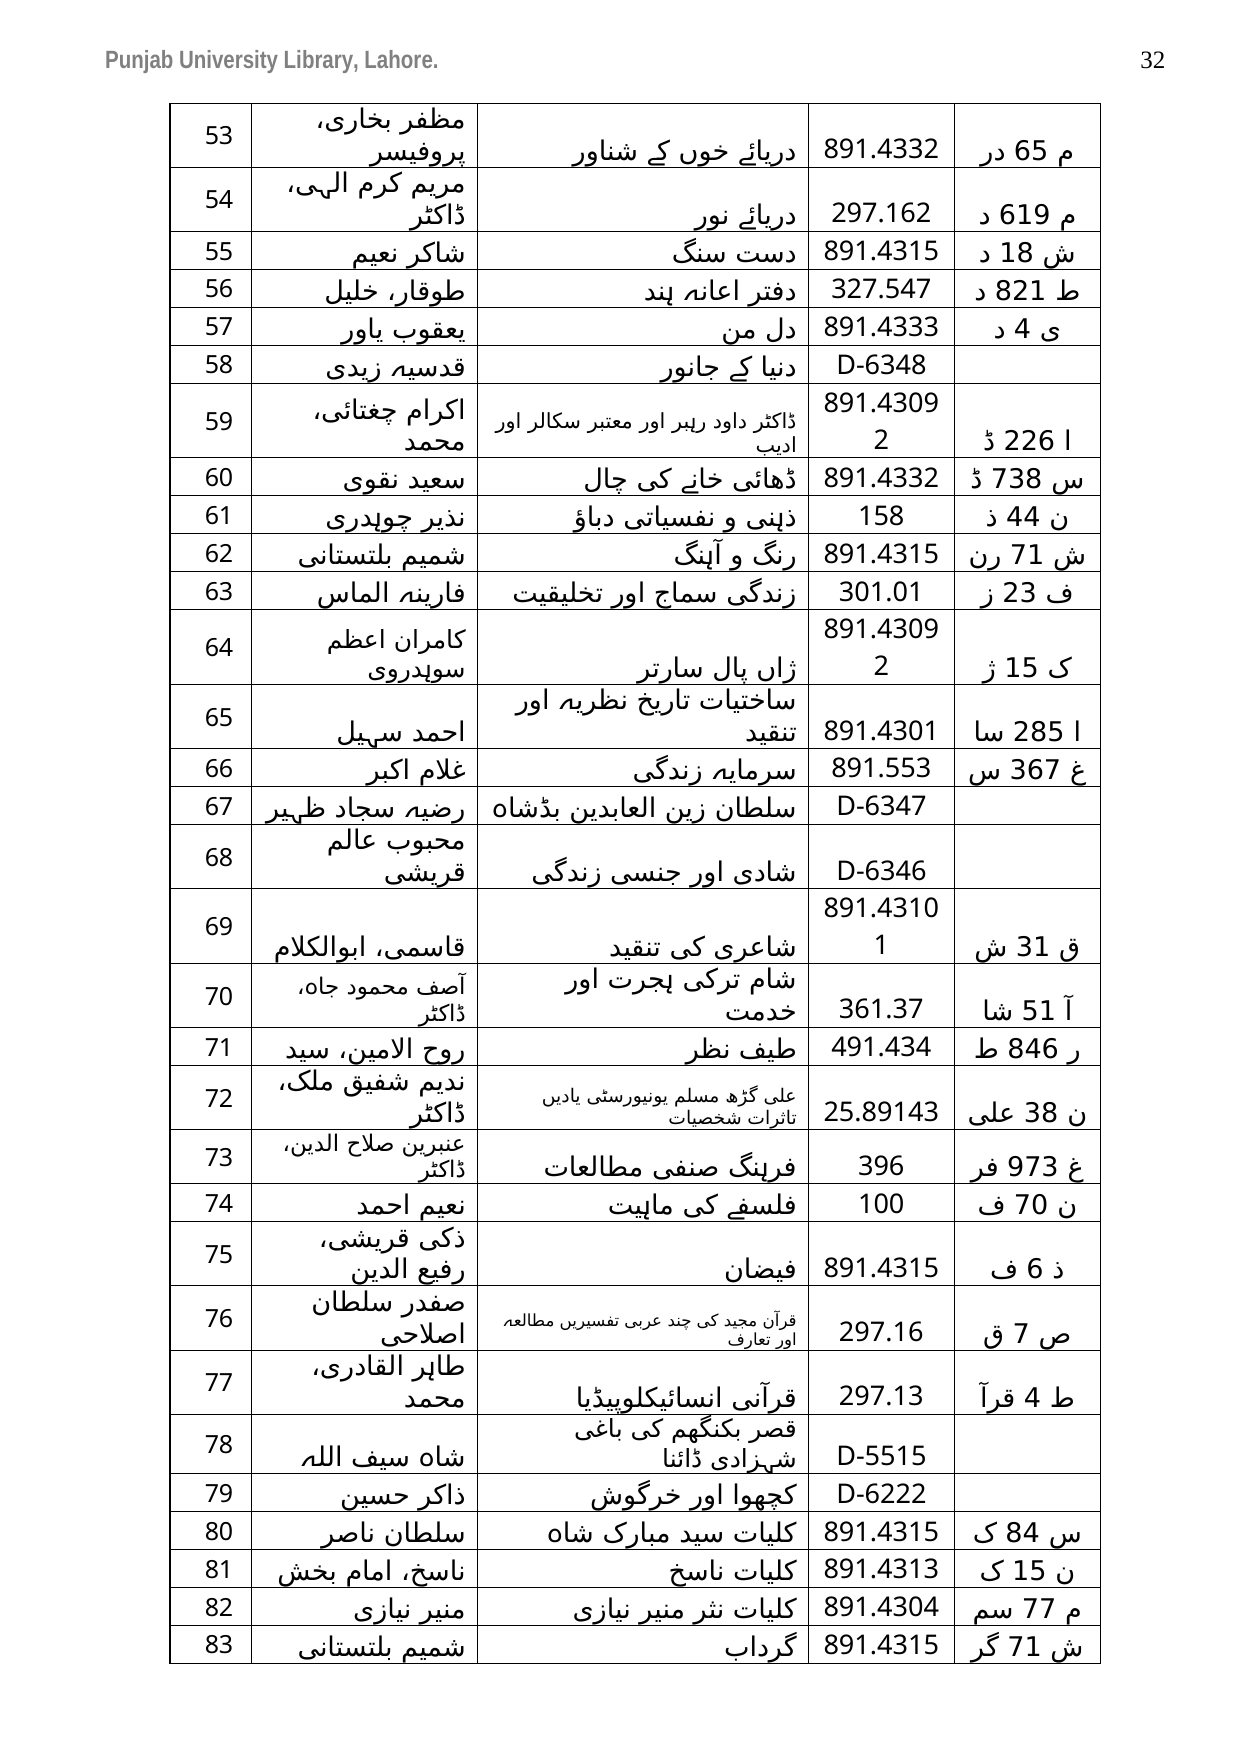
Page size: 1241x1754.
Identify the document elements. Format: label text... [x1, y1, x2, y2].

table_cell ندیم شفیق ملک، ڈاکٹر [252, 1066, 477, 1129]
table_cell [171, 1512, 251, 1549]
table_cell 891.4315 [809, 534, 954, 571]
table_cell دنیا کے جانور [478, 346, 808, 382]
table_cell [955, 1415, 1100, 1473]
table_cell دفتر اعانہ ہند [478, 270, 808, 307]
table_cell [171, 1222, 251, 1285]
table_cell کلیات سید مبارک شاہ [478, 1512, 808, 1549]
table_cell [955, 825, 1100, 888]
table_cell فرہنگ صنفی مطالعات [478, 1130, 808, 1183]
table_cell یعقوب یاور [252, 308, 477, 344]
table_cell 891.4313 [809, 1550, 954, 1587]
table_cell م 619 د [955, 168, 1100, 231]
table_cell [171, 1588, 251, 1625]
table_cell اکرام چغتائی، محمد [252, 384, 477, 457]
table_cell [171, 458, 251, 495]
table_cell [171, 534, 251, 571]
table_cell دریائے نور [478, 168, 808, 231]
table_cell [171, 1286, 251, 1349]
table_cell 100 [809, 1184, 954, 1221]
table_cell گرداب [478, 1626, 808, 1663]
table_cell 327.547 [809, 270, 954, 307]
table_cell ناسخ، امام بخش [252, 1550, 477, 1587]
table_cell [171, 104, 251, 167]
table_cell [171, 232, 251, 269]
table_cell [171, 168, 251, 231]
table_cell 891.4315 [809, 232, 954, 269]
table_cell ط 4 قرآ [955, 1351, 1100, 1414]
table_cell 891.4332 [809, 104, 954, 167]
table_cell طوقار، خلیل [252, 270, 477, 307]
table_cell علی گڑھ مسلم یونیورسٹی یادیں تاثرات شخصیات [478, 1066, 808, 1129]
table_cell زندگی سماج اور تخلیقیت [478, 572, 808, 609]
table_cell کلیات ناسخ [478, 1550, 808, 1587]
table_cell س 738 ڈ [955, 458, 1100, 495]
table_cell 297.162 [809, 168, 954, 231]
table_cell D-6348 [809, 346, 954, 382]
table_cell س 84 ک [955, 1512, 1100, 1549]
table_cell 491.434 [809, 1028, 954, 1065]
table_cell 891.4301 [809, 685, 954, 748]
table_cell 891.43101 [809, 889, 954, 963]
table_cell قرآن مجید کی چند عربی تفسیریں مطالعہ اور تعارف [478, 1286, 808, 1349]
table_cell ش 71 رن [955, 534, 1100, 571]
table_cell ذ 6 ف [955, 1222, 1100, 1285]
table_cell [171, 572, 251, 609]
table_cell [171, 308, 251, 344]
table_cell [171, 1415, 251, 1473]
table_cell ژاں پال سارتر [478, 610, 808, 684]
table_cell [171, 1028, 251, 1065]
table_cell ف 23 ز [955, 572, 1100, 609]
table_cell شاکر نعیم [252, 232, 477, 269]
table_cell 297.13 [809, 1351, 954, 1414]
table_cell [171, 346, 251, 382]
table_cell 891.43092 [809, 384, 954, 457]
table_cell 891.4315 [809, 1626, 954, 1663]
table_cell [171, 270, 251, 307]
table_cell [171, 685, 251, 748]
table_cell ق 31 ش [955, 889, 1100, 963]
table_cell [955, 787, 1100, 824]
table_cell [171, 1626, 251, 1663]
table_cell 891.4304 [809, 1588, 954, 1625]
table_cell شام ترکی ہجرت اور خدمت [478, 964, 808, 1027]
table_cell [955, 1474, 1100, 1511]
table_cell 297.16 [809, 1286, 954, 1349]
table_cell دل من [478, 308, 808, 344]
table_cell ن 70 ف [955, 1184, 1100, 1221]
table_cell [171, 384, 251, 457]
table_cell ن 15 ک [955, 1550, 1100, 1587]
table_cell ڈاکٹر داود رہبر اور معتبر سکالر اور ادیب [478, 384, 808, 457]
table_cell 891.4315 [809, 1512, 954, 1549]
table_cell رضیہ سجاد ظہیر [252, 787, 477, 824]
table_cell 158 [809, 496, 954, 533]
table_cell شادی اور جنسی زندگی [478, 825, 808, 888]
table_cell دریائے خوں کے شناور [478, 104, 808, 167]
table_cell غلام اکبر [252, 749, 477, 786]
table_cell کامران اعظم سوہدروی [252, 610, 477, 684]
table_cell ا 285 سا [955, 685, 1100, 748]
table_cell [171, 610, 251, 684]
table_cell شاہ سیف اللہ [252, 1415, 477, 1473]
table_cell 396 [809, 1130, 954, 1183]
table_cell فارینہ الماس [252, 572, 477, 609]
table_cell D-6347 [809, 787, 954, 824]
table_cell احمد سہیل [252, 685, 477, 748]
table_cell ش 71 گر [955, 1626, 1100, 1663]
table_cell غ 367 س [955, 749, 1100, 786]
table_cell [171, 787, 251, 824]
table_cell ن 44 ذ [955, 496, 1100, 533]
table_cell م 65 در [955, 104, 1100, 167]
table_cell فیضان [478, 1222, 808, 1285]
table_cell مظفر بخاری، پروفیسر [252, 104, 477, 167]
table_cell [171, 889, 251, 963]
table_cell ا 226 ڈ [955, 384, 1100, 457]
table_cell ساختیات تاریخ نظریہ اور تنقید [478, 685, 808, 748]
table_cell شاعری کی تنقید [478, 889, 808, 963]
table_cell نعیم احمد [252, 1184, 477, 1221]
table_cell مریم کرم الہی، ڈاکٹر [252, 168, 477, 231]
table_cell 25.89143 [809, 1066, 954, 1129]
table_cell طاہر القادری، محمد [252, 1351, 477, 1414]
table_cell م 77 سم [955, 1588, 1100, 1625]
table_cell سلطان ناصر [252, 1512, 477, 1549]
table_cell [171, 1474, 251, 1511]
table_cell 891.4332 [809, 458, 954, 495]
table_cell 891.4315 [809, 1222, 954, 1285]
table_cell کلیات نثر منیر نیازی [478, 1588, 808, 1625]
table_cell ک 15 ژ [955, 610, 1100, 684]
table_cell آ 51 شا [955, 964, 1100, 1027]
table_cell [171, 825, 251, 888]
table_cell ن 38 علی [955, 1066, 1100, 1129]
table_cell منیر نیازی [252, 1588, 477, 1625]
table_cell فلسفے کی ماہیت [478, 1184, 808, 1221]
table_cell 301.01 [809, 572, 954, 609]
table_cell سرمایہ زندگی [478, 749, 808, 786]
table_cell قاسمی، ابوالکلام [252, 889, 477, 963]
table_cell D-6222 [809, 1474, 954, 1511]
table_cell قرآنی انسائیکلوپیڈیا [478, 1351, 808, 1414]
table_cell ش 18 د [955, 232, 1100, 269]
table_cell عنبرین صلاح الدین، ڈاکٹر [252, 1130, 477, 1183]
table_cell ذہنی و نفسیاتی دباؤ [478, 496, 808, 533]
table_cell آصف محمود جاہ، ڈاکٹر [252, 964, 477, 1027]
table_cell رنگ و آہنگ [478, 534, 808, 571]
table_cell نذیر چوہدری [252, 496, 477, 533]
table_cell [171, 964, 251, 1027]
table_cell [171, 496, 251, 533]
table_cell کچھوا اور خرگوش [478, 1474, 808, 1511]
table_cell طیف نظر [478, 1028, 808, 1065]
table_cell D-5515 [809, 1415, 954, 1473]
table_cell شمیم بلتستانی [252, 1626, 477, 1663]
table_cell سلطان زین العابدین بڈشاہ [478, 787, 808, 824]
table_cell ص 7 ق [955, 1286, 1100, 1349]
table_cell صفدر سلطان اصلاحی [252, 1286, 477, 1349]
table_cell سعید نقوی [252, 458, 477, 495]
table_cell [171, 1184, 251, 1221]
table_cell دست سنگ [478, 232, 808, 269]
table_cell [955, 346, 1100, 382]
table_cell [171, 1066, 251, 1129]
table_cell D-6346 [809, 825, 954, 888]
table_cell ذاکر حسین [252, 1474, 477, 1511]
table_cell ط 821 د [955, 270, 1100, 307]
table_cell [171, 1550, 251, 1587]
table_cell روح الامین، سید [252, 1028, 477, 1065]
table_cell قصر بکنگھم کی باغی شہزادی ڈائنا [478, 1415, 808, 1473]
table_cell 361.37 [809, 964, 954, 1027]
table_cell ر 846 ط [955, 1028, 1100, 1065]
table_cell 891.4333 [809, 308, 954, 344]
table_cell ی 4 د [955, 308, 1100, 344]
table_cell ذکی قریشی، رفیع الدین [252, 1222, 477, 1285]
table_cell شمیم بلتستانی [252, 534, 477, 571]
table_cell [171, 1130, 251, 1183]
table_cell [171, 1351, 251, 1414]
table_cell محبوب عالم قریشی [252, 825, 477, 888]
table_cell 891.553 [809, 749, 954, 786]
table_cell قدسیہ زیدی [252, 346, 477, 382]
table_cell ڈھائی خانے کی چال [478, 458, 808, 495]
table_cell غ 973 فر [955, 1130, 1100, 1183]
table_cell 891.43092 [809, 610, 954, 684]
table_cell [171, 749, 251, 786]
